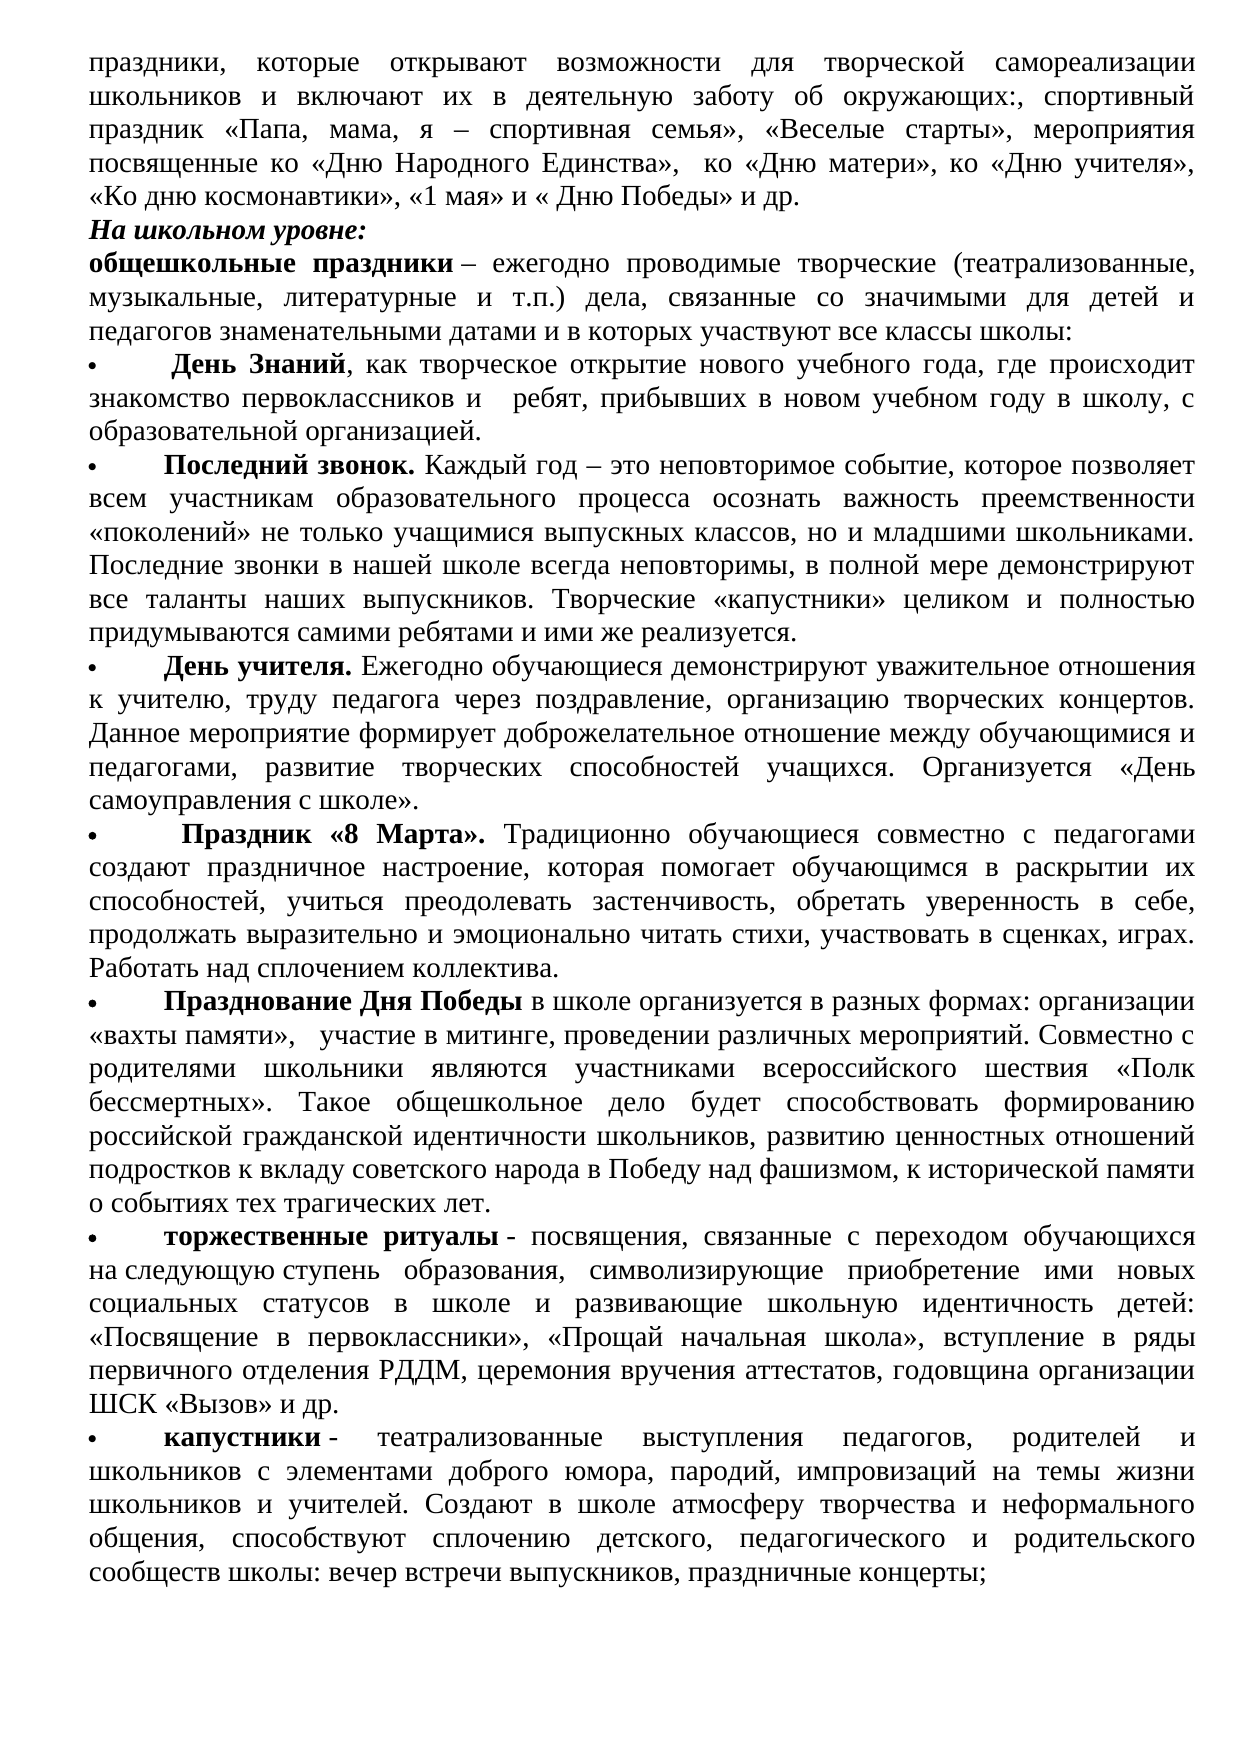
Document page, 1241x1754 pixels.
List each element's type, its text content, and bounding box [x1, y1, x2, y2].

list торжественные ритуалы - посвящения, связанные с переходом обучающихся на следующую ступень образования, символизирующие приобретение ими новых социальных статусов в школе и развивающие школьную идентичность детей: «Посвящение в первоклассники», «Прощай начальная школа», вступление в ряды первичного отделения РДДМ, церемония вручения аттестатов, годовщина организации ШСК «Вызов» и др. [89, 1218, 1196, 1419]
list День учителя. Ежегодно обучающиеся демонстрируют уважительное отношения к учителю, труду педагога через поздравление, организацию творческих концертов. Данное мероприятие формирует доброжелательное отношение между обучающимися и педагогами, развитие творческих способностей учащихся. Организуется «День самоуправления с школе». [89, 648, 1196, 816]
list капустники - театрализованные выступления педагогов, родителей и школьников с элементами доброго юмора, пародий, импровизаций на темы жизни школьников и учителей. Создают в школе атмосферу творчества и неформального общения, способствуют сплочению детского, педагогического и родительского сообществ школы: вечер встречи выпускников, праздничные концерты; [89, 1419, 1196, 1587]
text На школьном уровне: [89, 212, 1196, 246]
list День Знаний, как творческое открытие нового учебного года, где происходит знакомство первоклассников и ребят, прибывших в новом учебном году в школу, с образовательной организацией. [89, 346, 1196, 447]
text общешкольные праздники – ежегодно проводимые творческие (театрализованные, музыкальные, литературные и т.п.) дела, связанные со значимыми для детей и педагогов знаменательными датами и в которых участвуют все классы школы: [89, 246, 1196, 346]
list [89, 44, 1196, 212]
list Празднование Дня Победы в школе организуется в разных формах: организации «вахты памяти», участие в митинге, проведении различных мероприятий. Совместно с родителями школьники являются участниками всероссийского шествия «Полк бессмертных». Такое общешкольное дело будет способствовать формированию российской гражданской идентичности школьников, развитию ценностных отношений подростков к вкладу советского народа в Победу над фашизмом, к исторической памяти о событиях тех трагических лет. [89, 983, 1196, 1218]
list Праздник «8 Марта». Традиционно обучающиеся совместно с педагогами создают праздничное настроение, которая помогает обучающимся в раскрытии их способностей, учиться преодолевать застенчивость, обретать уверенность в себе, продолжать выразительно и эмоционально читать стихи, участвовать в сценках, играх. Работать над сплочением коллектива. [89, 816, 1196, 983]
list Последний звонок. Каждый год – это неповторимое событие, которое позволяет всем участникам образовательного процесса осознать важность преемственности «поколений» не только учащимися выпускных классов, но и младшими школьниками. Последние звонки в нашей школе всегда неповторимы, в полной мере демонстрируют все таланты наших выпускников. Творческие «капустники» целиком и полностью придумываются самими ребятами и ими же реализуется. [89, 447, 1196, 648]
